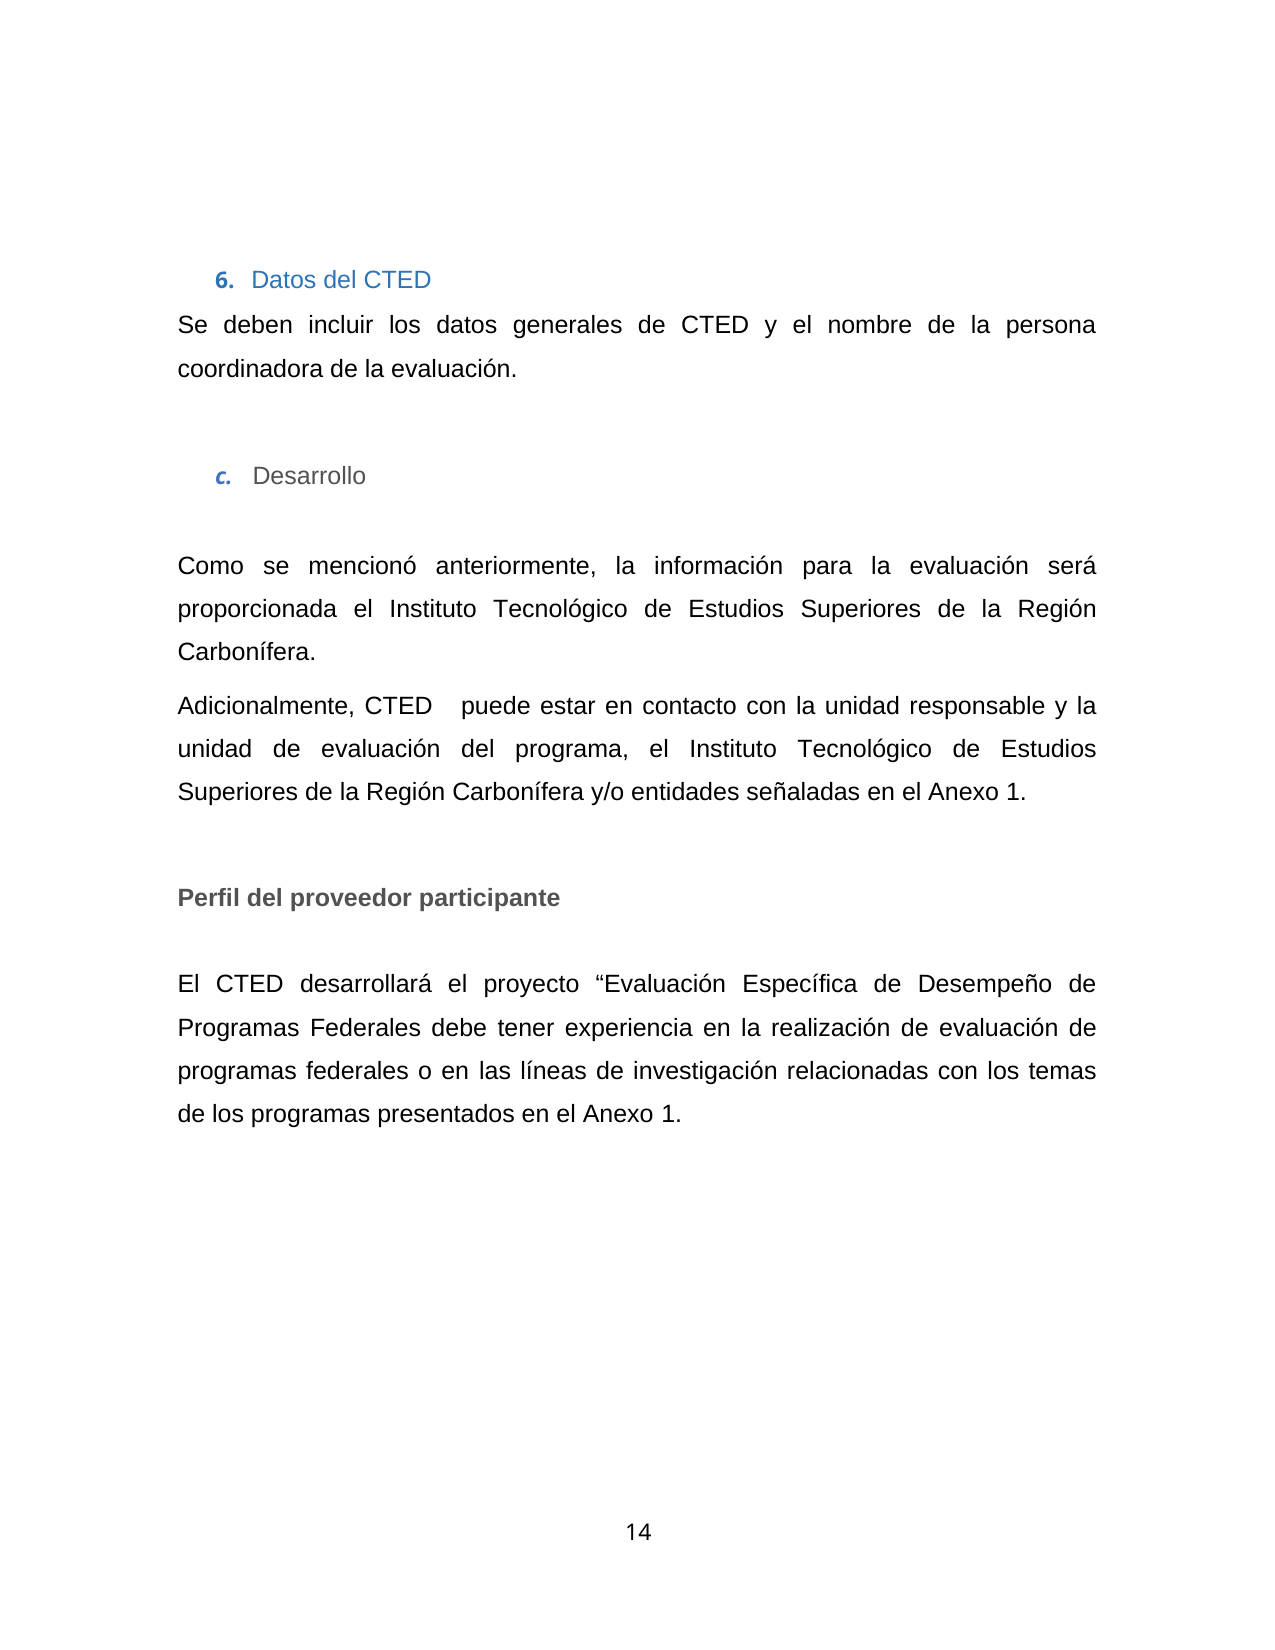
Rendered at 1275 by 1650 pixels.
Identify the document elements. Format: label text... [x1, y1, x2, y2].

text Se deben incluir los datos generales de CTED y el nombre de la persona coordinadora de la evaluación. [177, 310, 1097, 382]
text Como se mencionó anteriormente, la información para la evaluación será proporcionada el Instituto Tecnológico de Estudios Superiores de la Región Carbonífera. [177, 551, 1098, 666]
subtitle Perfil del proveedor participante [177, 883, 1217, 912]
text Adicionalmente, CTED puede estar en contacto con la unidad responsable y la unidad de evaluación del programa, el Instituto Tecnológico de Estudios Superiores de la Región Carbonífera y/o entidades señaladas en el Anexo 1. [177, 691, 1098, 806]
subtitle Desarrollo [215, 459, 1217, 491]
text El CTED desarrollará el proyecto “Evaluación Específica de Desempeño de Programas Federales debe tener experiencia en la realización de evaluación de programas federales o en las líneas de investigación relacionadas con los temas de los programas presentados en el Anexo 1. [177, 969, 1098, 1127]
subtitle Datos del CTED [215, 263, 1217, 295]
